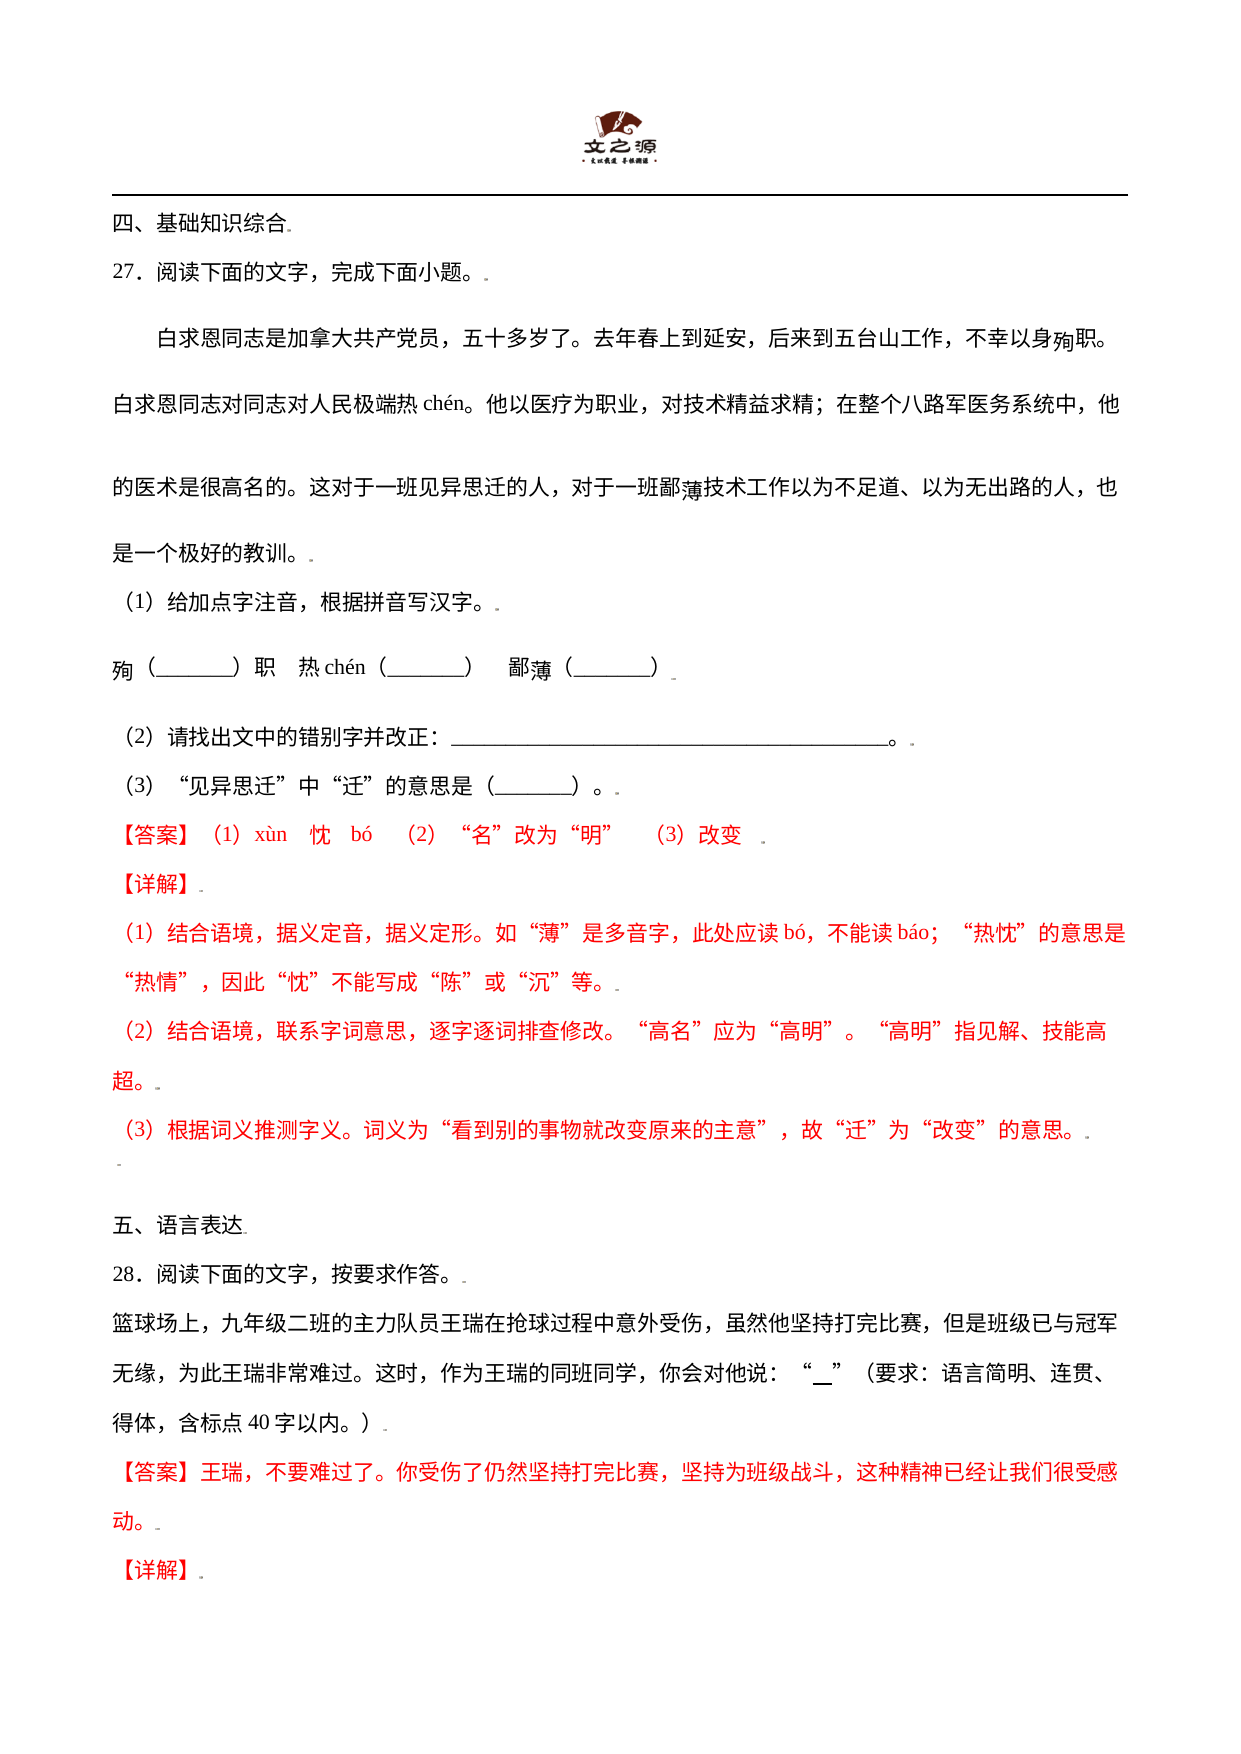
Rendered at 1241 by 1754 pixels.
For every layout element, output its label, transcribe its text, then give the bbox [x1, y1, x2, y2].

text （1）给加点字注音，根据拼音写汉字。 [112, 584, 1128, 617]
text 四、基础知识综合 [112, 205, 1128, 238]
text 篮球场上，九年级二班的主力队员王瑞在抢球过程中意外受伤，虽然他坚持打完比赛，但是班级已与冠军无缘，为此王瑞非常难过。这时，作为王瑞的同班同学，你会对他说：“ ”（要求：语言简明、连贯、得体，含标点40字以内。） [112, 1306, 1128, 1438]
text 【详解】 [112, 1553, 1128, 1586]
text 殉（_______）职 热chén（_______） 鄙薄（_______） [112, 633, 1128, 699]
text 五、语言表达 [112, 1208, 1128, 1241]
text 27．阅读下面的文字，完成下面小题。 [112, 254, 1128, 287]
text 28．阅读下面的文字，按要求作答。 [112, 1257, 1128, 1290]
text 【答案】王瑞，不要难过了。你受伤了仍然坚持打完比赛，坚持为班级战斗，这种精神已经让我们很受感动。 [112, 1454, 1128, 1537]
text （2）结合语境，联系字词意思，逐字逐词排查修改。“高名”应为“高明”。“高明”指见解、技能高超。 [112, 1014, 1128, 1096]
text 【详解】 [112, 866, 1128, 899]
text 白求恩同志是加拿大共产党员，五十多岁了。去年春上到延安，后来到五台山工作，不幸以身殉职。白求恩同志对同志对人民极端热chén。他以医疗为职业，对技术精益求精；在整个八路军医务系统中，他的医术是很高名的。这对于一班见异思迁的人，对于一班鄙薄技术工作以为不足道、以为无出路的人，也是一个极好的教训。 [112, 303, 1128, 568]
text （1）结合语境，据义定音，据义定形。如“薄”是多音字，此处应读bó，不能读báo；“热忱”的意思是“热情”，因此“忱”不能写成“陈”或“沉”等。 [112, 915, 1128, 998]
text （3）“见异思迁”中“迁”的意思是（_______）。 [112, 768, 1128, 801]
text （2）请找出文中的错别字并改正：________________________________________。 [112, 719, 1128, 752]
picture [543, 88, 698, 192]
text 【答案】（1）xùn 忱 bó （2）“名”改为“明” （3）改变 [112, 817, 1128, 850]
text （3）根据词义推测字义。词义为“看到别的事物就改变原来的主意”，故“迁”为“改变”的意思。 [112, 1112, 1128, 1145]
